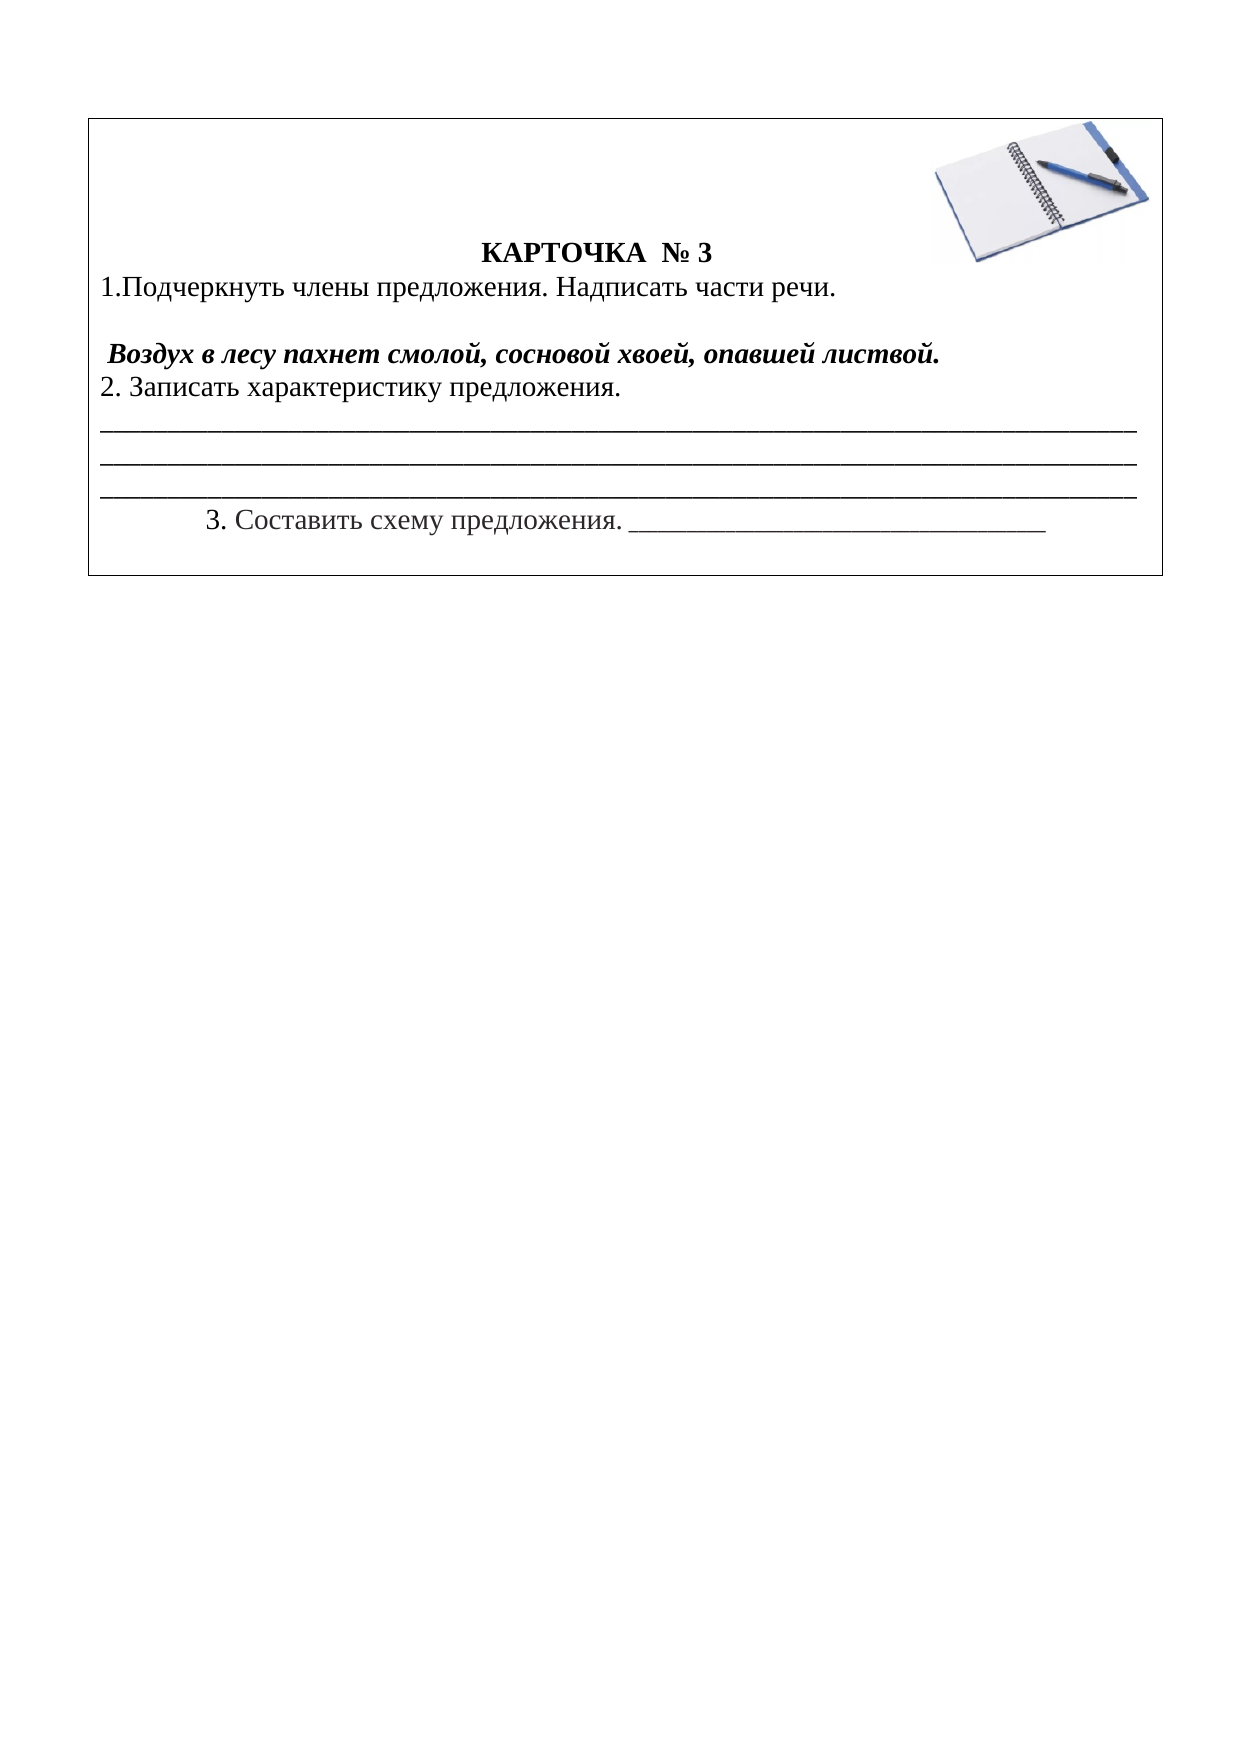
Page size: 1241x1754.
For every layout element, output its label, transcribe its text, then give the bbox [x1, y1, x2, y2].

table_cell КАРТОЧКА № 3 1.Подчеркнуть члены предложения. Надписать части речи. Воздух в лесу пахнет смолой, сосновой хвоей, опавшей листвой. 2. Записать характеристику предложения. _______________________________________________________________________________________________________________________________________________________________________________________________________________________________________ 3. Составить схему предложения. ___________________________________________ [89, 119, 1162, 575]
picture [931, 119, 1152, 263]
